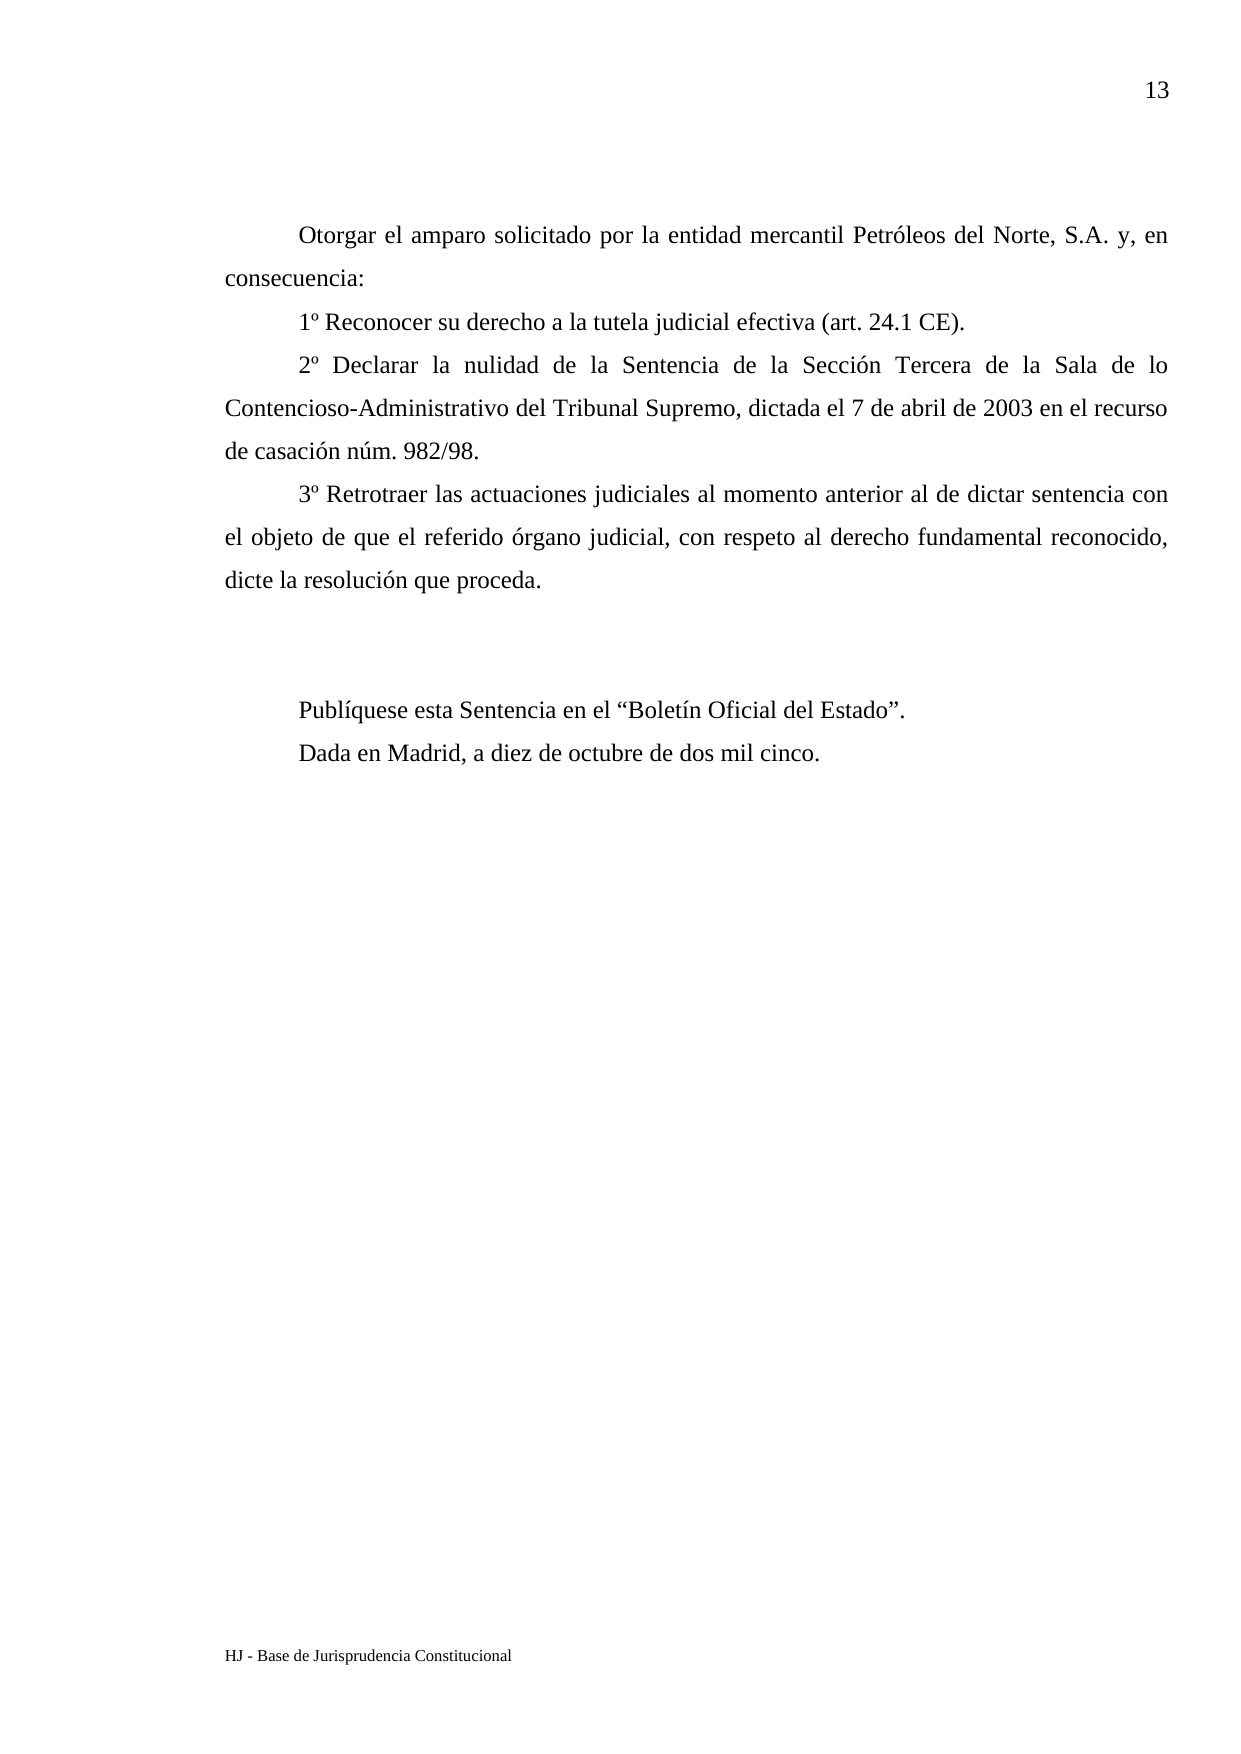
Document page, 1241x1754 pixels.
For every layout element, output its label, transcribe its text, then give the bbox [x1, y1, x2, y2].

text 2º Declarar la nulidad de la Sentencia de la Sección Tercera de la Sala de lo Contencioso-Administrativo del Tribunal Supremo, dictada el 7 de abril de 2003 en el recurso de casación núm. 982/98. [224, 350, 1169, 465]
text 1º Reconocer su derecho a la tutela judicial efectiva (art. 24.1 CE). [224, 307, 1169, 335]
text Otorgar el amparo solicitado por la entidad mercantil Petróleos del Norte, S.A. y, en consecuencia: [224, 220, 1169, 292]
text 3º Retrotraer las actuaciones judiciales al momento anterior al de dictar sentencia con el objeto de que el referido órgano judicial, con respeto al derecho fundamental reconocido, dicte la resolución que proceda. [224, 479, 1169, 594]
text Dada en Madrid, a diez de octubre de dos mil cinco. [224, 738, 1169, 767]
text Publíquese esta Sentencia en el “Boletín Oficial del Estado”. [224, 695, 1169, 723]
